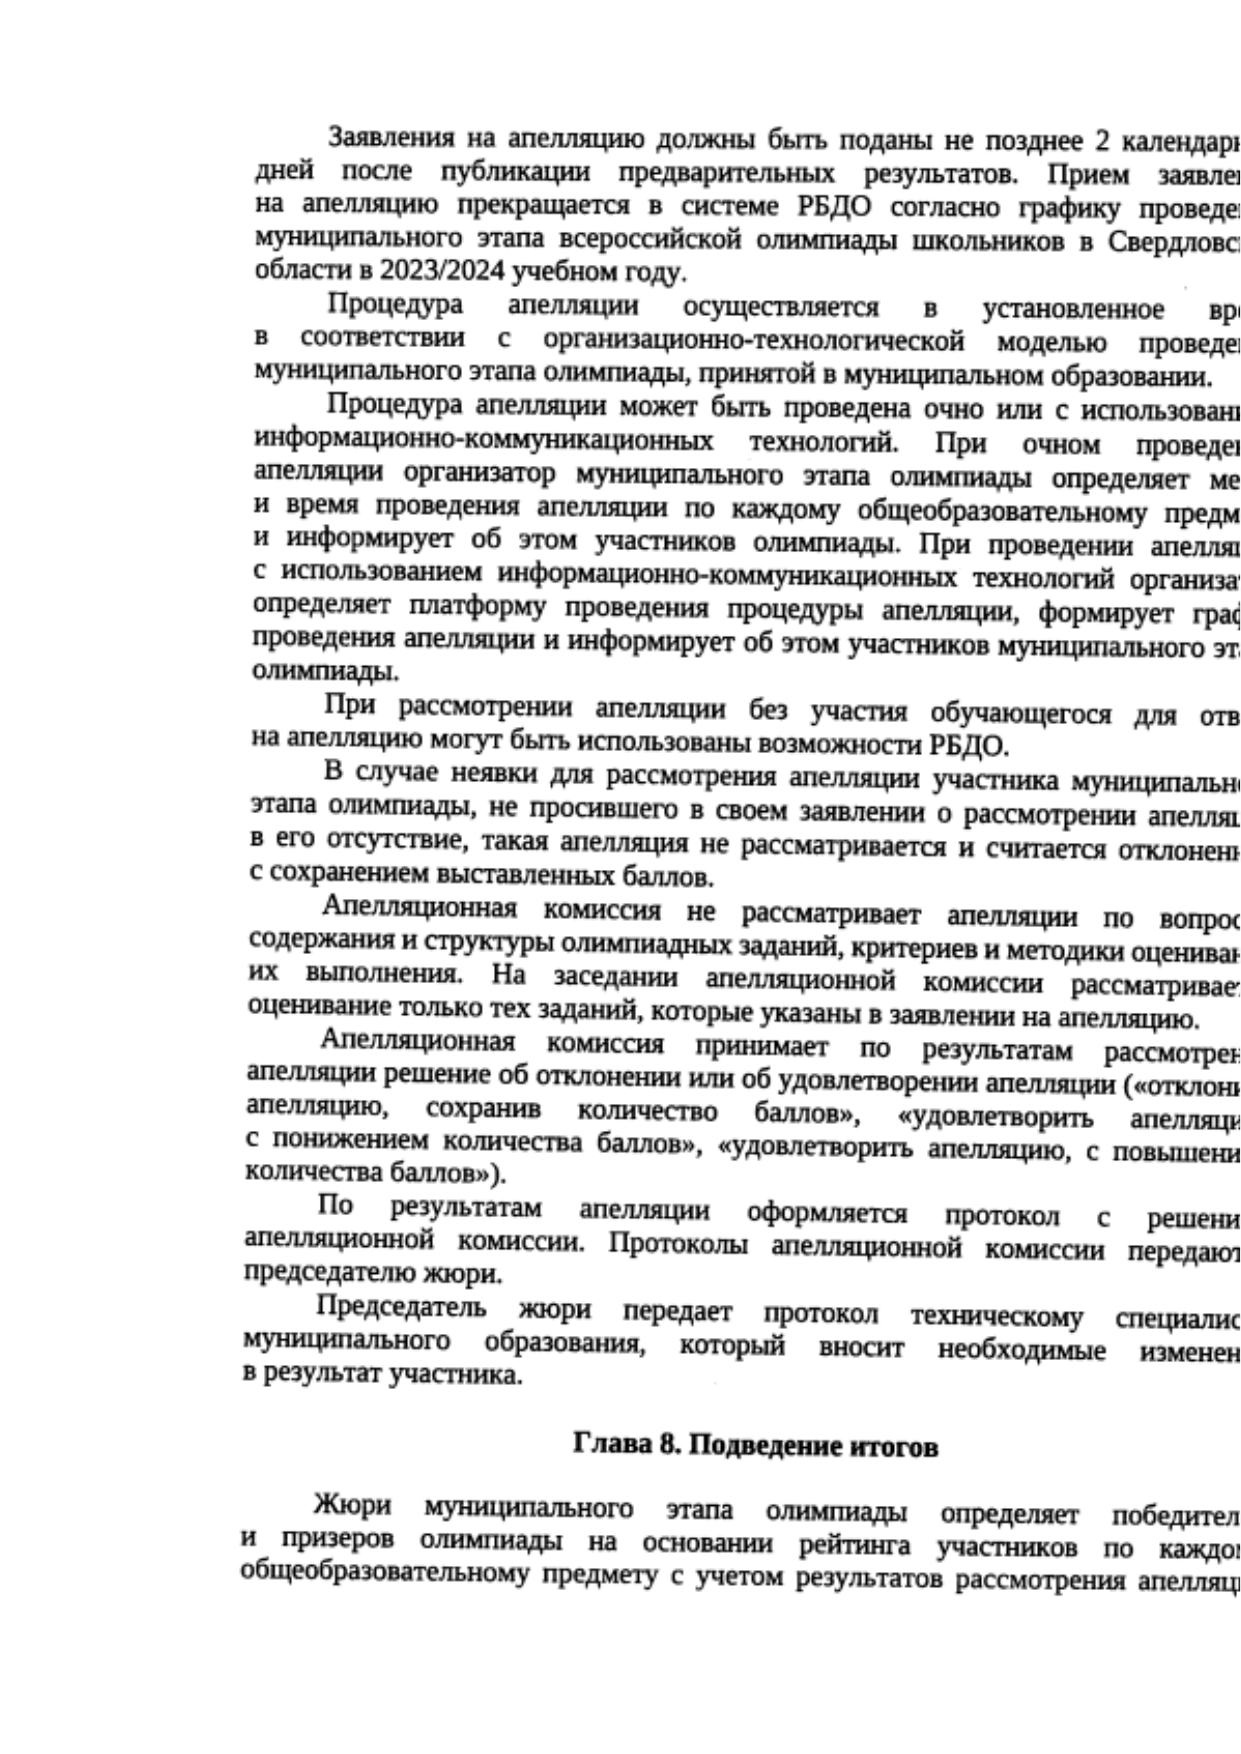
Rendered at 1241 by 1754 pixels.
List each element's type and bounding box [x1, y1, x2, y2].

picture [147, 88, 1241, 1666]
